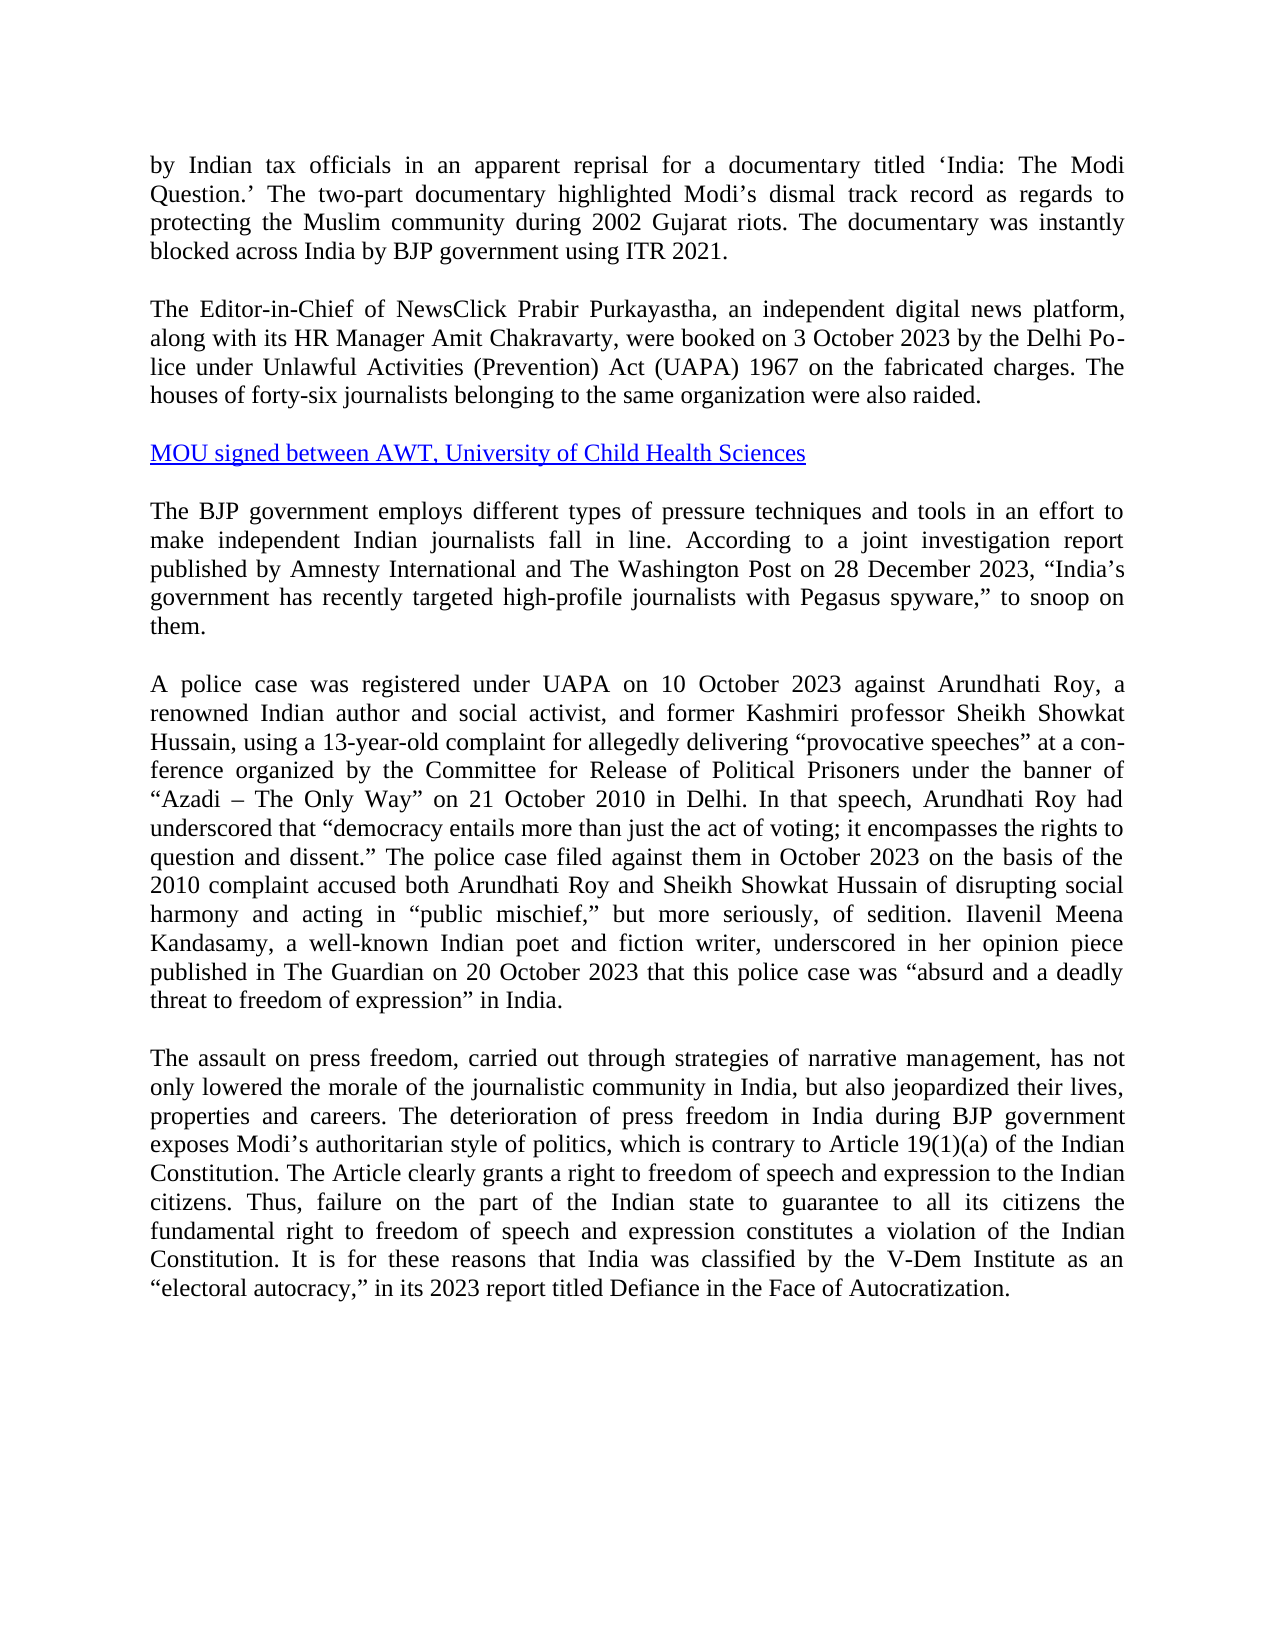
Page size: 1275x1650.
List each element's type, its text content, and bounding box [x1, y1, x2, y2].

text The BJP government employs different types of pressure techniques and tools in an effort to make independent Indian journalists fall in line. According to a joint investigation report published by Amnesty International and The Washington Post on 28 December 2023, “India’s government has recently targeted high-profile journalists with Pegasus spyware,” to snoop on them. [150, 496, 1125, 640]
text A police case was registered under UAPA on 10 October 2023 against Arundhati Roy, a renowned Indian author and social activist, and former Kashmiri professor Sheikh Showkat Hussain, using a 13-year-old complaint for allegedly delivering “provocative speeches” at a conference organized by the Committee for Release of Political Prisoners under the banner of “Azadi – The Only Way” on 21 October 2010 in Delhi. In that speech, Arundhati Roy had underscored that “democracy entails more than just the act of voting; it encompasses the rights to question and dissent.” The police case filed against them in October 2023 on the basis of the 2010 complaint accused both Arundhati Roy and Sheikh Showkat Hussain of disrupting social harmony and acting in “public mischief,” but more seriously, of sedition. Ilavenil Meena Kandasamy, a well-known Indian poet and fiction writer, underscored in her opinion piece published in The Guardian on 20 October 2023 that this police case was “absurd and a deadly threat to freedom of expression” in India. [150, 669, 1125, 1014]
text The Editor-in-Chief of NewsClick Prabir Purkayastha, an independent digital news platform, along with its HR Manager Amit Chakravarty, were booked on 3 October 2023 by the Delhi Police under Unlawful Activities (Prevention) Act (UAPA) 1967 on the fabricated charges. The houses of forty-six journalists belonging to the same organization were also raided. [150, 294, 1125, 409]
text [150, 150, 1125, 265]
text MOU signed between AWT, University of Child Health Sciences [150, 438, 1125, 467]
text The assault on press freedom, carried out through strategies of narrative management, has not only lowered the morale of the journalistic community in India, but also jeopardized their lives, properties and careers. The deterioration of press freedom in India during BJP government exposes Modi’s authoritarian style of politics, which is contrary to Article 19(1)(a) of the Indian Constitution. The Article clearly grants a right to freedom of speech and expression to the Indian citizens. Thus, failure on the part of the Indian state to guarantee to all its citizens the fundamental right to freedom of speech and expression constitutes a violation of the Indian Constitution. It is for these reasons that India was classified by the V-Dem Institute as an “electoral autocracy,” in its 2023 report titled Defiance in the Face of Autocratization. [150, 1043, 1125, 1302]
